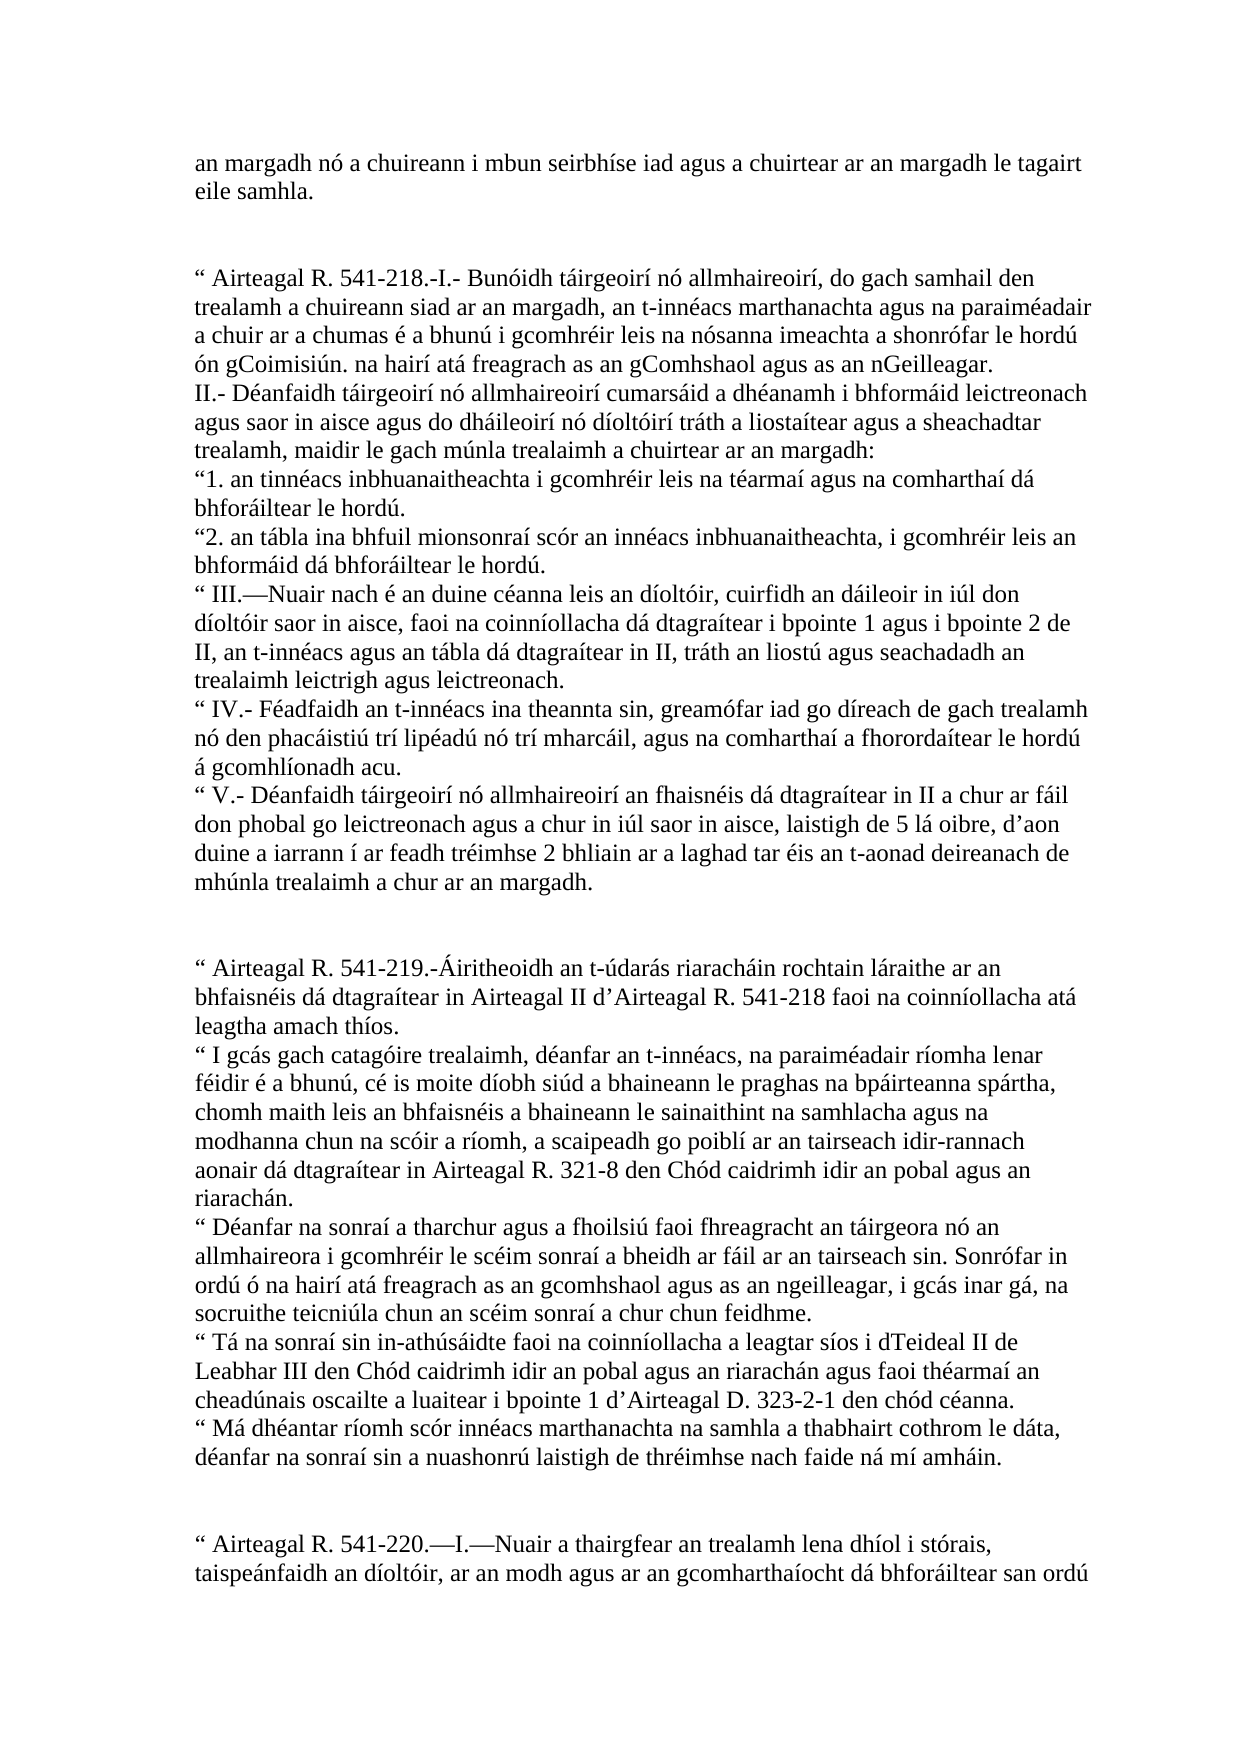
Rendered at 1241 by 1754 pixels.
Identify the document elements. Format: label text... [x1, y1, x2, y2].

text “ V.- Déanfaidh táirgeoirí nó allmhaireoirí an fhaisnéis dá dtagraítear in II a chur ar fáil don phobal go leictreonach agus a chur in iúl saor in aisce, laistigh de 5 lá oibre, d’aon duine a iarrann í ar feadh tréimhse 2 bhliain ar a laghad tar éis an t-aonad deireanach de mhúnla trealaimh a chur ar an margadh. [194, 781, 1093, 896]
text “ Airteagal R. 541-219.-Áiritheoidh an t-údarás riaracháin rochtain láraithe ar an bhfaisnéis dá dtagraítear in Airteagal II d’Airteagal R. 541-218 faoi na coinníollacha atá leagtha amach thíos. “ I gcás gach catagóire trealaimh, déanfar an t-innéacs, na paraiméadair ríomha lenar féidir é a bhunú, cé is moite díobh siúd a bhaineann le praghas na bpáirteanna spártha, chomh maith leis an bhfaisnéis a bhaineann le sainaithint na samhlacha agus na modhanna chun na scóir a ríomh, a scaipeadh go poiblí ar an tairseach idir-rannach aonair dá dtagraítear in Airteagal R. 321-8 den Chód caidrimh idir an pobal agus an riarachán. “ Déanfar na sonraí a tharchur agus a fhoilsiú faoi fhreagracht an táirgeora nó an allmhaireora i gcomhréir le scéim sonraí a bheidh ar fáil ar an tairseach sin. Sonrófar in ordú ó na hairí atá freagrach as an gcomhshaol agus as an ngeilleagar, i gcás inar gá, na socruithe teicniúla chun an scéim sonraí a chur chun feidhme. “ Tá na sonraí sin in-athúsáidte faoi na coinníollacha a leagtar síos i dTeideal II de Leabhar III den Chód caidrimh idir an pobal agus an riarachán agus faoi théarmaí an cheadúnais oscailte a luaitear i bpointe 1 d’Airteagal D. 323-2-1 den chód céanna. “ Má dhéantar ríomh scór innéacs marthanachta na samhla a thabhairt cothrom le dáta, déanfar na sonraí sin a nuashonrú laistigh de thréimhse nach faide ná mí amháin. [194, 925, 1093, 1471]
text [194, 1500, 1093, 1586]
text “ Airteagal R. 541-218.-I.- Bunóidh táirgeoirí nó allmhaireoirí, do gach samhail den trealamh a chuireann siad ar an margadh, an t-innéacs marthanachta agus na paraiméadair a chuir ar a chumas é a bhunú i gcomhréir leis na nósanna imeachta a shonrófar le hordú ón gCoimisiún. na hairí atá freagrach as an gComhshaol agus as an nGeilleagar. II.- Déanfaidh táirgeoirí nó allmhaireoirí cumarsáid a dhéanamh i bhformáid leictreonach agus saor in aisce agus do dháileoirí nó díoltóirí tráth a liostaítear agus a sheachadtar trealamh, maidir le gach múnla trealaimh a chuirtear ar an margadh: “1. an tinnéacs inbhuanaitheachta i gcomhréir leis na téarmaí agus na comharthaí dá bhforáiltear le hordú. “2. an tábla ina bhfuil mionsonraí scór an innéacs inbhuanaitheachta, i gcomhréir leis an bhformáid dá bhforáiltear le hordú. [194, 234, 1093, 579]
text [194, 148, 1093, 205]
text “ III.—Nuair nach é an duine céanna leis an díoltóir, cuirfidh an dáileoir in iúl don díoltóir saor in aisce, faoi na coinníollacha dá dtagraítear i bpointe 1 agus i bpointe 2 de II, an t-innéacs agus an tábla dá dtagraítear in II, tráth an liostú agus seachadadh an trealaimh leictrigh agus leictreonach. “ IV.- Féadfaidh an t-innéacs ina theannta sin, greamófar iad go díreach de gach trealamh nó den phacáistiú trí lipéadú nó trí mharcáil, agus na comharthaí a fhorordaítear le hordú á gcomhlíonadh acu. [194, 579, 1093, 781]
